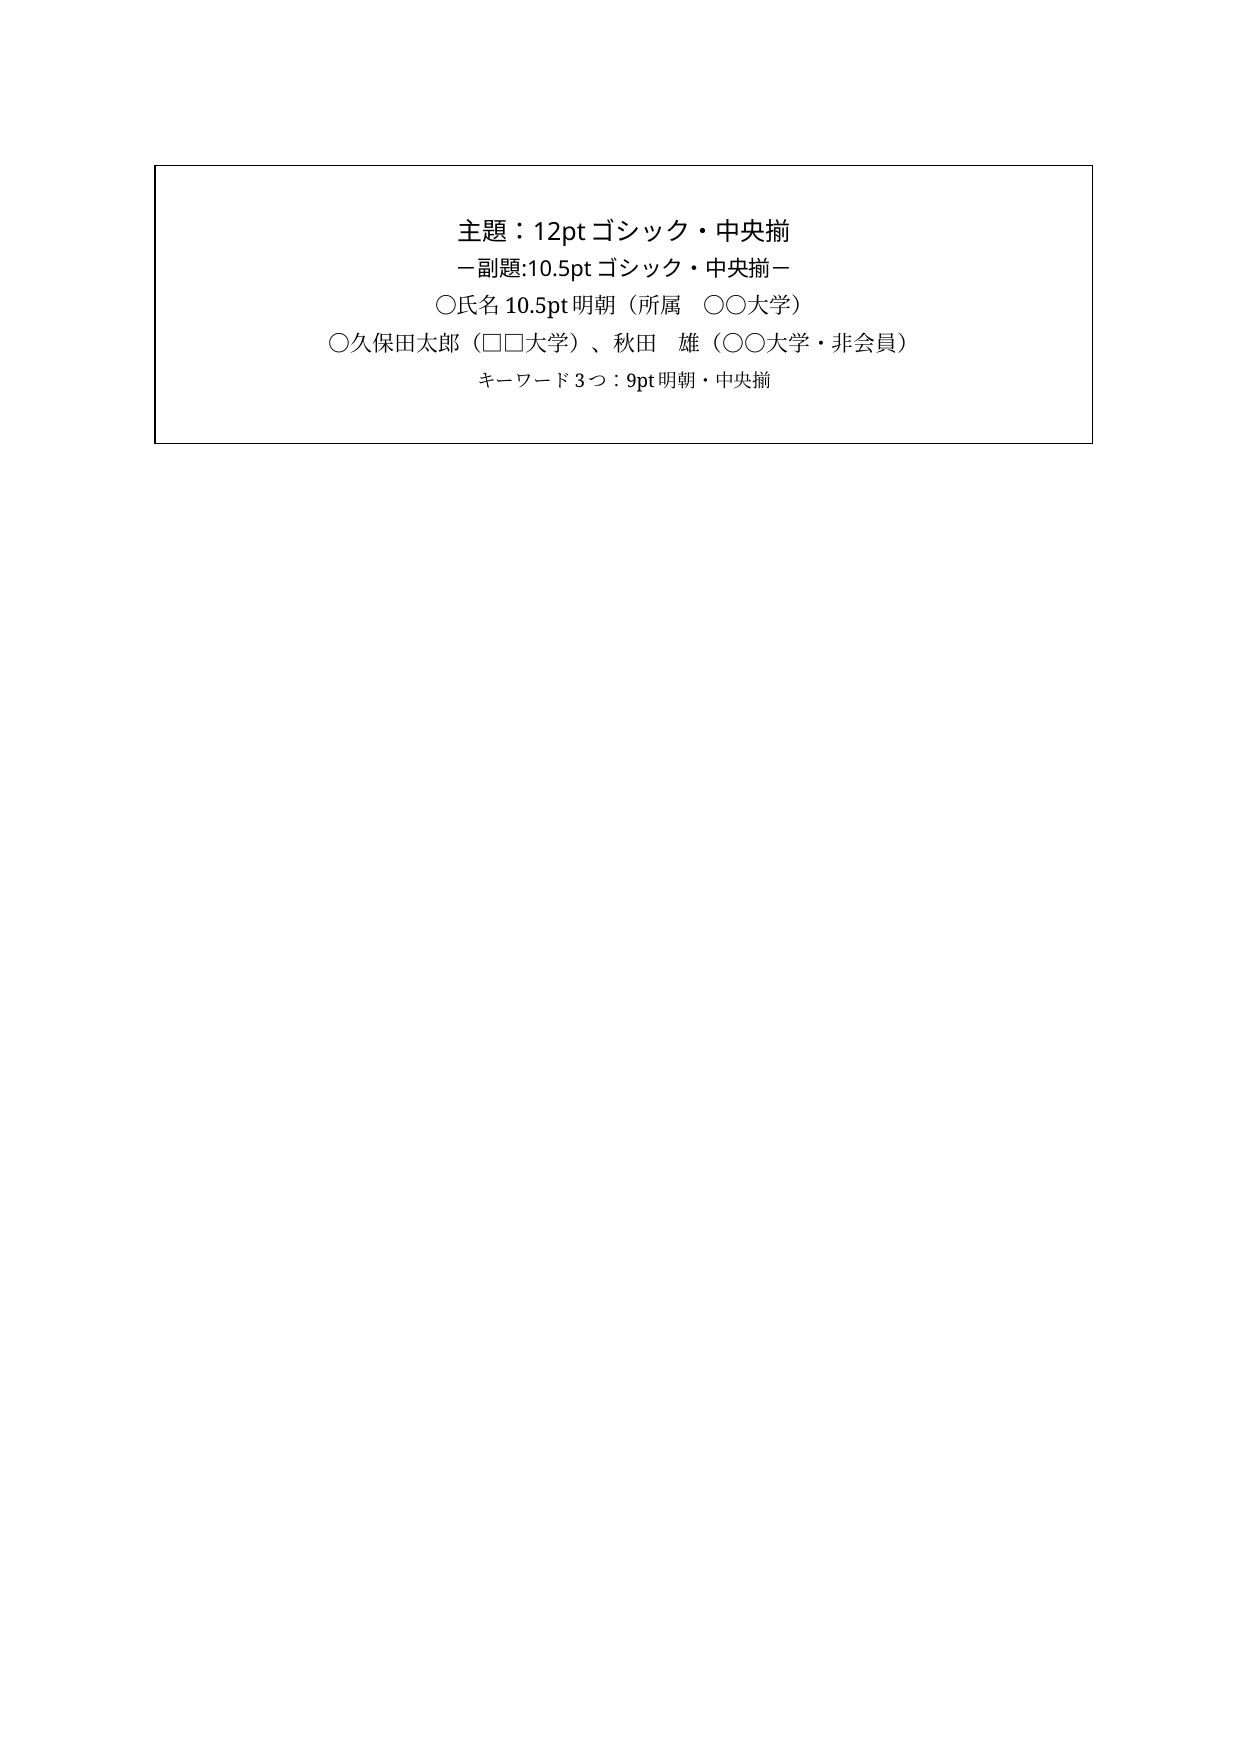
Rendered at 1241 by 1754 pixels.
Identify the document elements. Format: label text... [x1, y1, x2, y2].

table_header 主題：12ptゴシック・中央揃 －副題:10.5ptゴシック・中央揃－ 〇氏名10.5pt明朝（所属 〇〇大学） 〇久保田太郎（□□大学）、秋田 雄（〇〇大学・非会員） キーワード3つ：9pt明朝・中央揃 [156, 166, 1092, 443]
